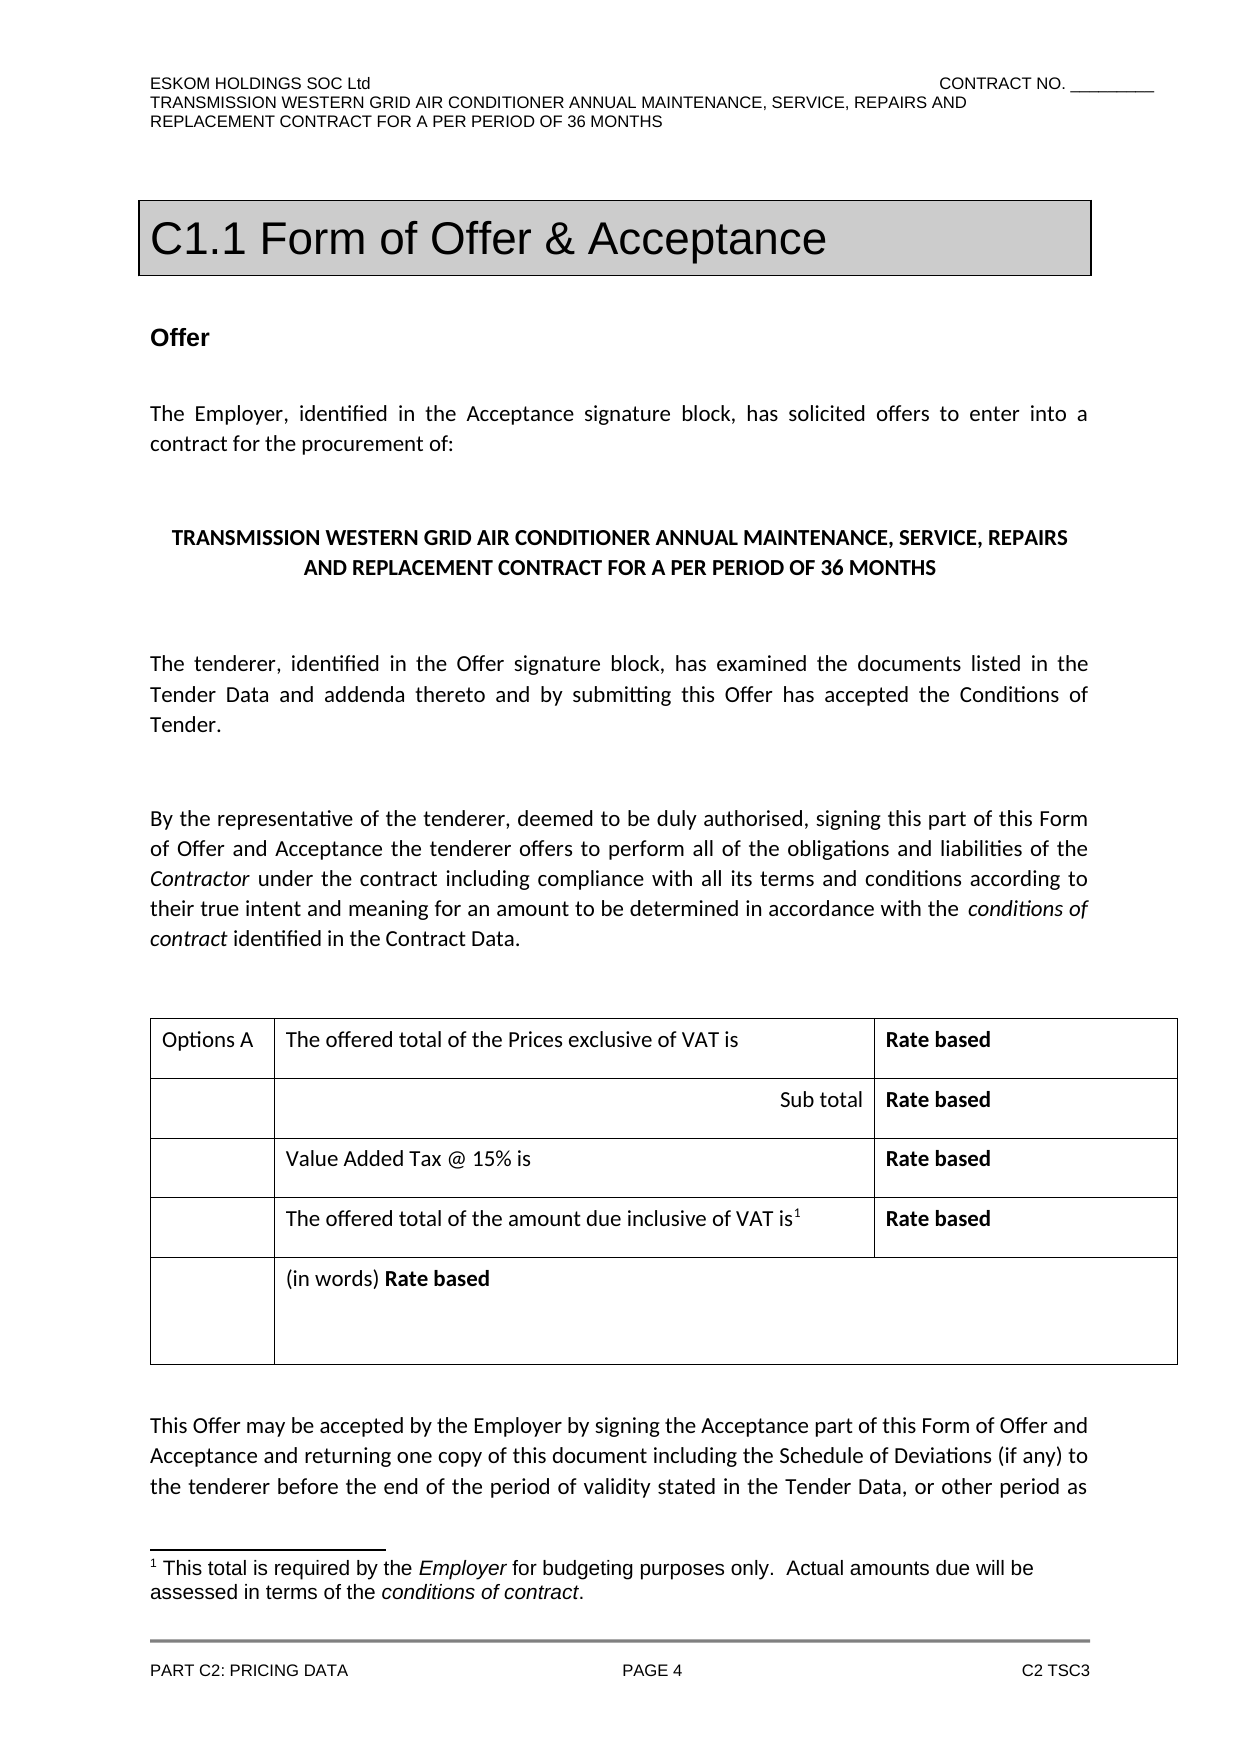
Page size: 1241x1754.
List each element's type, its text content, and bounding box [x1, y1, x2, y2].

text The tenderer, identified in the Offer signature block, has examined the documents listed in the Tender Data and addenda thereto and by submitting this Offer has accepted the Conditions of Tender. [150, 649, 1090, 738]
table_cell [151, 1139, 274, 1197]
table_cell [151, 1079, 274, 1138]
table_cell The offered total of the amount due inclusive of VAT is [275, 1198, 874, 1257]
table_cell [151, 1198, 274, 1257]
subtitle Offer [150, 323, 1090, 352]
table_cell [151, 1258, 274, 1363]
text TRANSMISSION WESTERN GRID AIR CONDITIONER ANNUAL MAINTENANCE, SERVICE, REPAIRS AND REPLACEMENT CONTRACT FOR A PER PERIOD OF 36 MONTHS [150, 523, 1090, 581]
table_header Options A [151, 1019, 274, 1078]
table_cell Rate based [875, 1079, 1177, 1138]
table_cell Sub total [275, 1079, 874, 1138]
text The Employer, identified in the Acceptance signature block, has solicited offers to enter into a contract for the procurement of: [150, 399, 1090, 457]
text By the representative of the tenderer, deemed to be duly authorised, signing this part of this Form of Offer and Acceptance the tenderer offers to perform all of the obligations and liabilities of the Contractor under the contract including compliance with all its terms and conditions according to their true intent and meaning for an amount to be determined in accordance with the conditions of contract identified in the Contract Data. [150, 804, 1090, 952]
text C1.1 Form of Offer & Acceptance [140, 201, 1090, 275]
table_cell Value Added Tax @ 15% is [275, 1139, 874, 1197]
table_cell Rate based [875, 1198, 1177, 1257]
table_header The offered total of the Prices exclusive of VAT is [275, 1019, 874, 1078]
table_cell (in words) Rate based [275, 1258, 1177, 1363]
table_header Rate based [875, 1019, 1177, 1078]
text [150, 1411, 1090, 1500]
table_cell Rate based [875, 1139, 1177, 1197]
